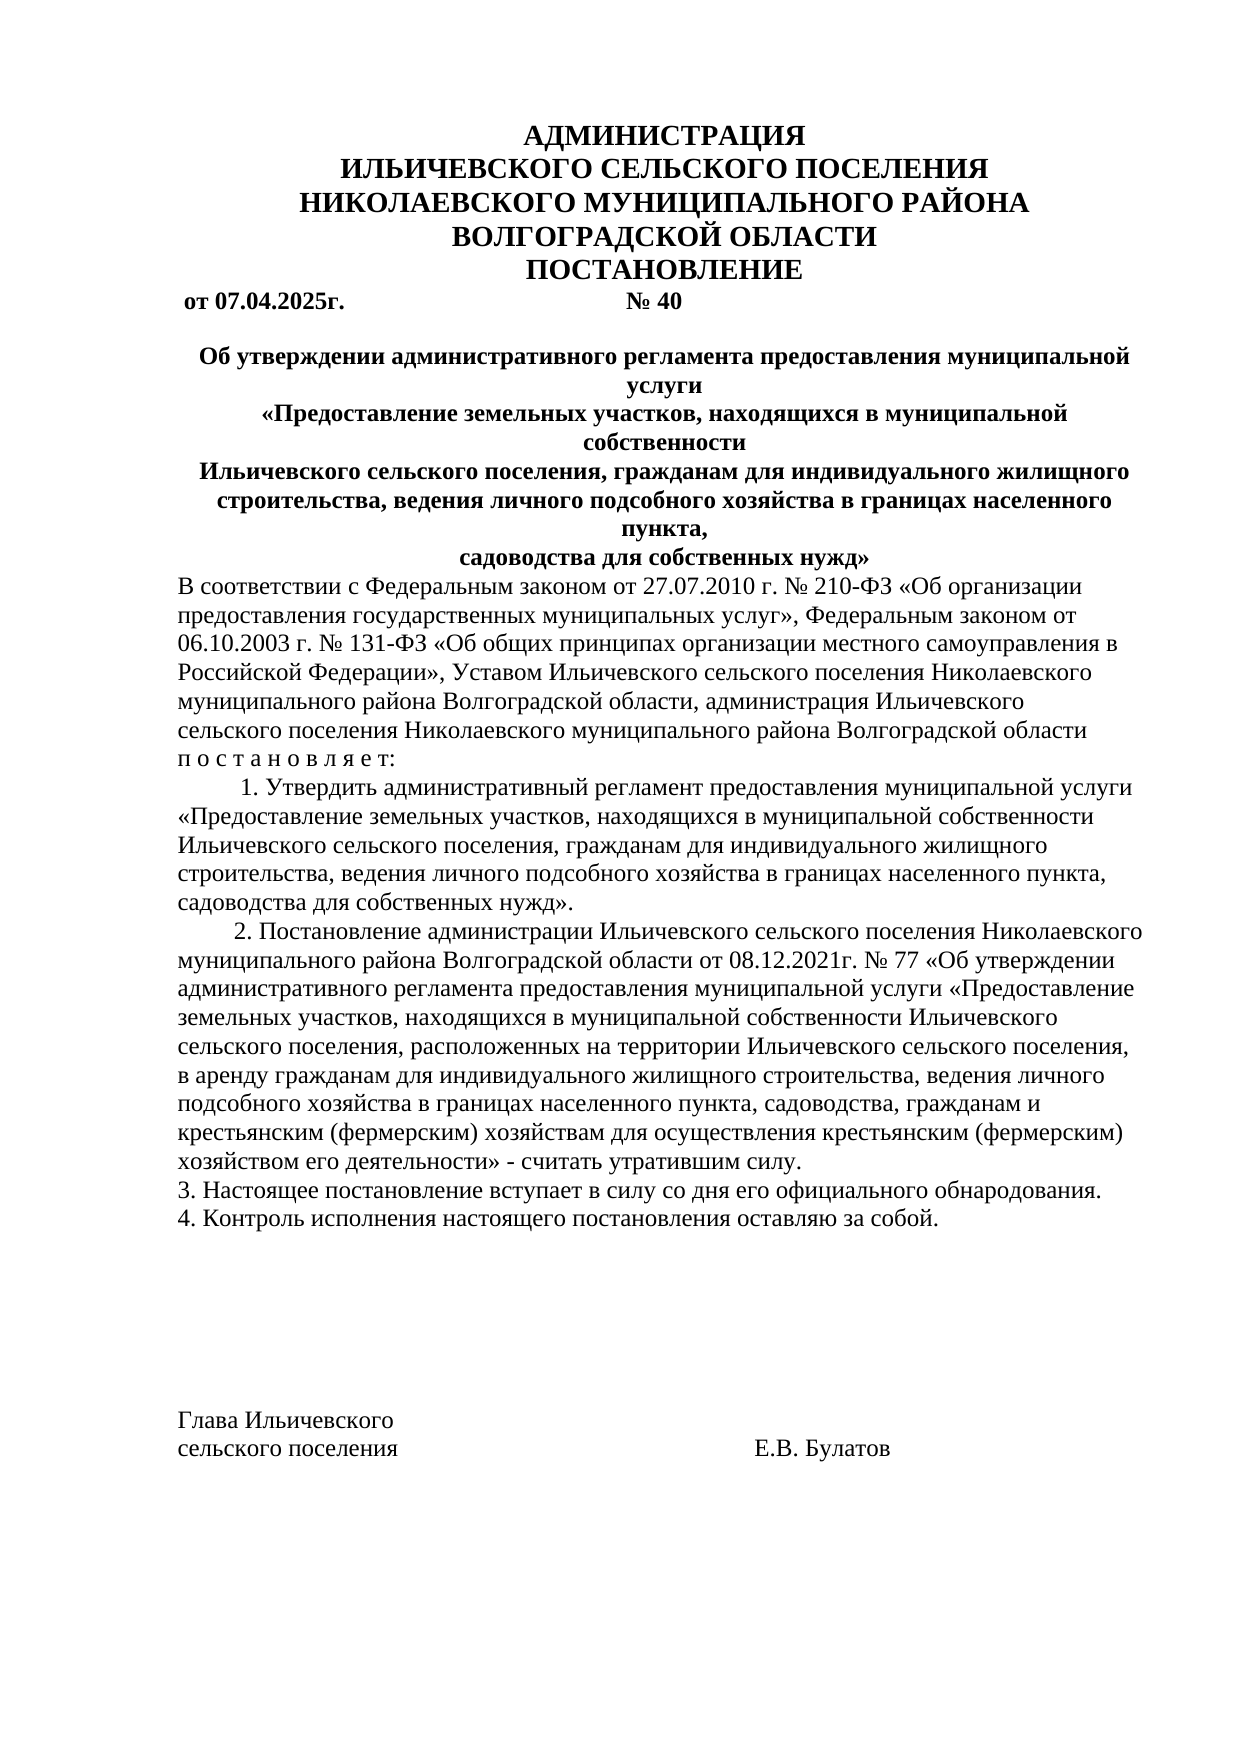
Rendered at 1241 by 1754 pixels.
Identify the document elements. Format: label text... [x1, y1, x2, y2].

text НИКОЛАЕВСКОГО МУНИЦИПАЛЬНОГО РАЙОНА [177, 185, 1152, 219]
text Ильичевского сельского поселения, гражданам для индивидуального жилищного [177, 830, 1152, 858]
text предоставления государственных муниципальных услуг», Федеральным законом от [177, 600, 1152, 628]
text крестьянским (фермерским) хозяйствам для осуществления крестьянским (фермерским) [177, 1117, 1152, 1146]
text «Предоставление земельных участков, находящихся в муниципальной собственности [177, 801, 1152, 830]
text садоводства для собственных нужд» [177, 542, 1152, 571]
text сельского поселения, расположенных на территории Ильичевского сельского поселения, [177, 1031, 1152, 1060]
text муниципального района Волгоградской области от 08.12.2021г. № 77 «Об утверждении [177, 945, 1152, 973]
text 1. Утвердить административный регламент предоставления муниципальной услуги [177, 772, 1152, 801]
text 2. Постановление администрации Ильичевского сельского поселения Николаевского [177, 916, 1152, 945]
text строительства, ведения личного подсобного хозяйства в границах населенного пункта, [177, 485, 1152, 542]
text сельского поселения Николаевского муниципального района Волгоградской области [177, 715, 1152, 743]
text В соответствии с Федеральным законом от 27.07.2010 г. № 210-ФЗ «Об организации [177, 571, 1152, 600]
text Об утверждении административного регламента предоставления муниципальной услуги [177, 341, 1152, 398]
text строительства, ведения личного подсобного хозяйства в границах населенного пункта, [177, 858, 1152, 887]
text сельского поселения Е.В. Булатов [177, 1433, 1152, 1462]
text ИЛЬИЧЕВСКОГО СЕЛЬСКОГО ПОСЕЛЕНИЯ [177, 152, 1152, 185]
text АДМИНИСТРАЦИЯ [177, 118, 1152, 152]
text ПОСТАНОВЛЕНИЕ [177, 252, 1152, 286]
text Глава Ильичевского [177, 1405, 1152, 1433]
text от 07.04.2025г. № 40 [177, 286, 1152, 314]
text 4. Контроль исполнения настоящего постановления оставляю за собой. [177, 1203, 1152, 1232]
text «Предоставление земельных участков, находящихся в муниципальной собственности [177, 398, 1152, 456]
text садоводства для собственных нужд». [177, 887, 1152, 916]
text ВОЛГОГРАДСКОЙ ОБЛАСТИ [177, 219, 1152, 252]
text хозяйством его деятельности» - считать утратившим силу. [177, 1146, 1152, 1175]
text подсобного хозяйства в границах населенного пункта, садоводства, гражданам и [177, 1088, 1152, 1117]
text п о с т а н о в л я е т: [177, 743, 1152, 772]
text 06.10.2003 г. № 131-ФЗ «Об общих принципах организации местного самоуправления в [177, 628, 1152, 657]
text муниципального района Волгоградской области, администрация Ильичевского [177, 686, 1152, 715]
text Российской Федерации», Уставом Ильичевского сельского поселения Николаевского [177, 657, 1152, 686]
text в аренду гражданам для индивидуального жилищного строительства, ведения личного [177, 1060, 1152, 1088]
text 3. Настоящее постановление вступает в силу со дня его официального обнародования. [177, 1175, 1152, 1203]
text земельных участков, находящихся в муниципальной собственности Ильичевского [177, 1002, 1152, 1031]
text административного регламента предоставления муниципальной услуги «Предоставление [177, 973, 1152, 1002]
text Ильичевского сельского поселения, гражданам для индивидуального жилищного [177, 456, 1152, 485]
